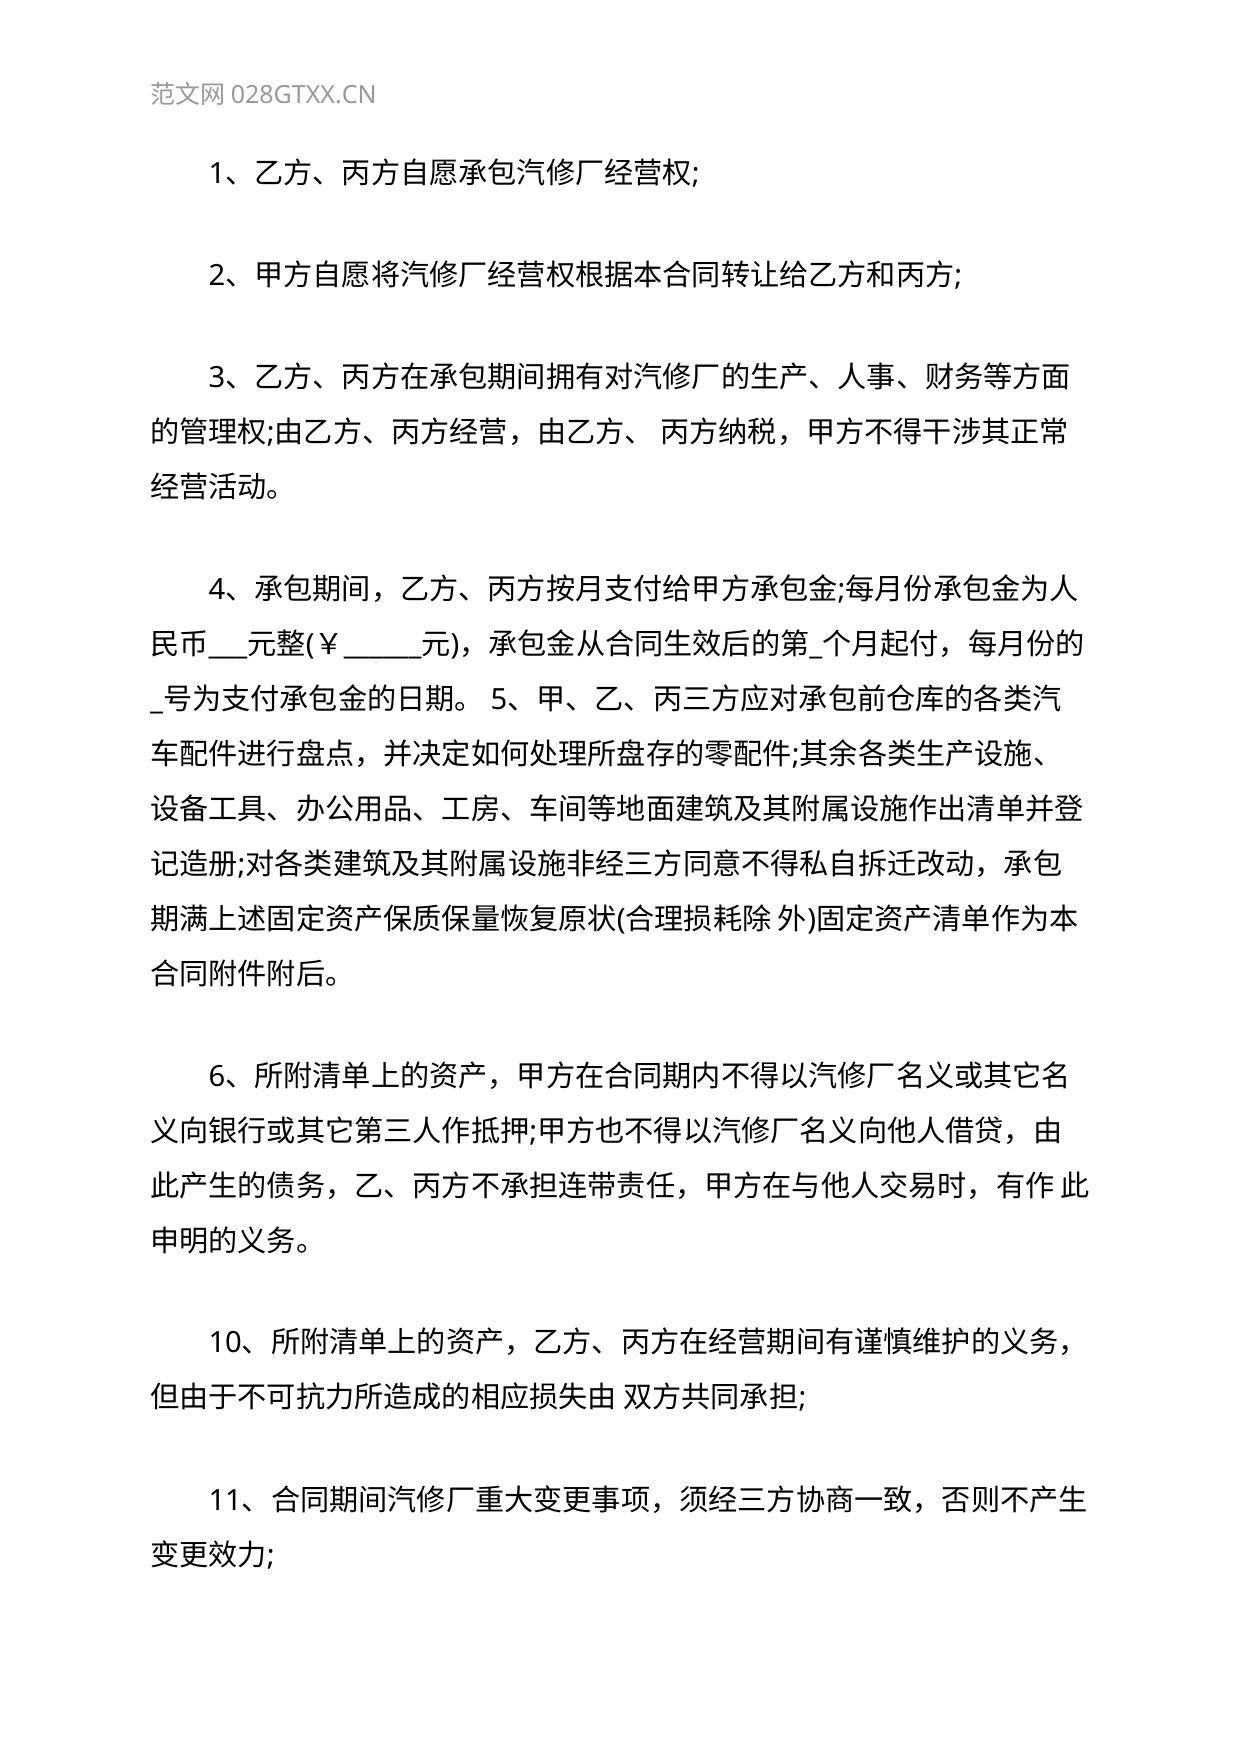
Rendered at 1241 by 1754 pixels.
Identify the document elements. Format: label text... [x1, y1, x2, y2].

text 2、甲方自愿将汽修厂经营权根据本合同转让给乙方和丙方; [150, 252, 1090, 294]
text 3、乙方、丙方在承包期间拥有对汽修厂的生产、人事、财务等方面的管理权;由乙方、丙方经营，由乙方、 丙方纳税，甲方不得干涉其正常经营活动。 [150, 354, 1090, 506]
text 6、所附清单上的资产，甲方在合同期内不得以汽修厂名义或其它名义向银行或其它第三人作抵押;甲方也不得以汽修厂名义向他人借贷，由此产生的债务，乙、丙方不承担连带责任，甲方在与他人交易时，有作 此申明的义务。 [150, 1052, 1090, 1259]
text 11、合同期间汽修厂重大变更事项，须经三方协商一致，否则不产生变更效力; [150, 1476, 1090, 1573]
text 10、所附清单上的资产，乙方、丙方在经营期间有谨慎维护的义务，但由于不可抗力所造成的相应损失由 双方共同承担; [150, 1319, 1090, 1416]
text 4、承包期间，乙方、丙方按月支付给甲方承包金;每月份承包金为人民币___元整(￥______元)，承包金从合同生效后的第_个月起付，每月份的_号为支付承包金的日期。 5、甲、乙、丙三方应对承包前仓库的各类汽车配件进行盘点，并决定如何处理所盘存的零配件;其余各类生产设施、设备工具、办公用品、工房、车间等地面建筑及其附属设施作出清单并登记造册;对各类建筑及其附属设施非经三方同意不得私自拆迁改动，承包期满上述固定资产保质保量恢复原状(合理损耗除 外)固定资产清单作为本合同附件附后。 [150, 566, 1090, 993]
text 1、乙方、丙方自愿承包汽修厂经营权; [150, 150, 1090, 192]
